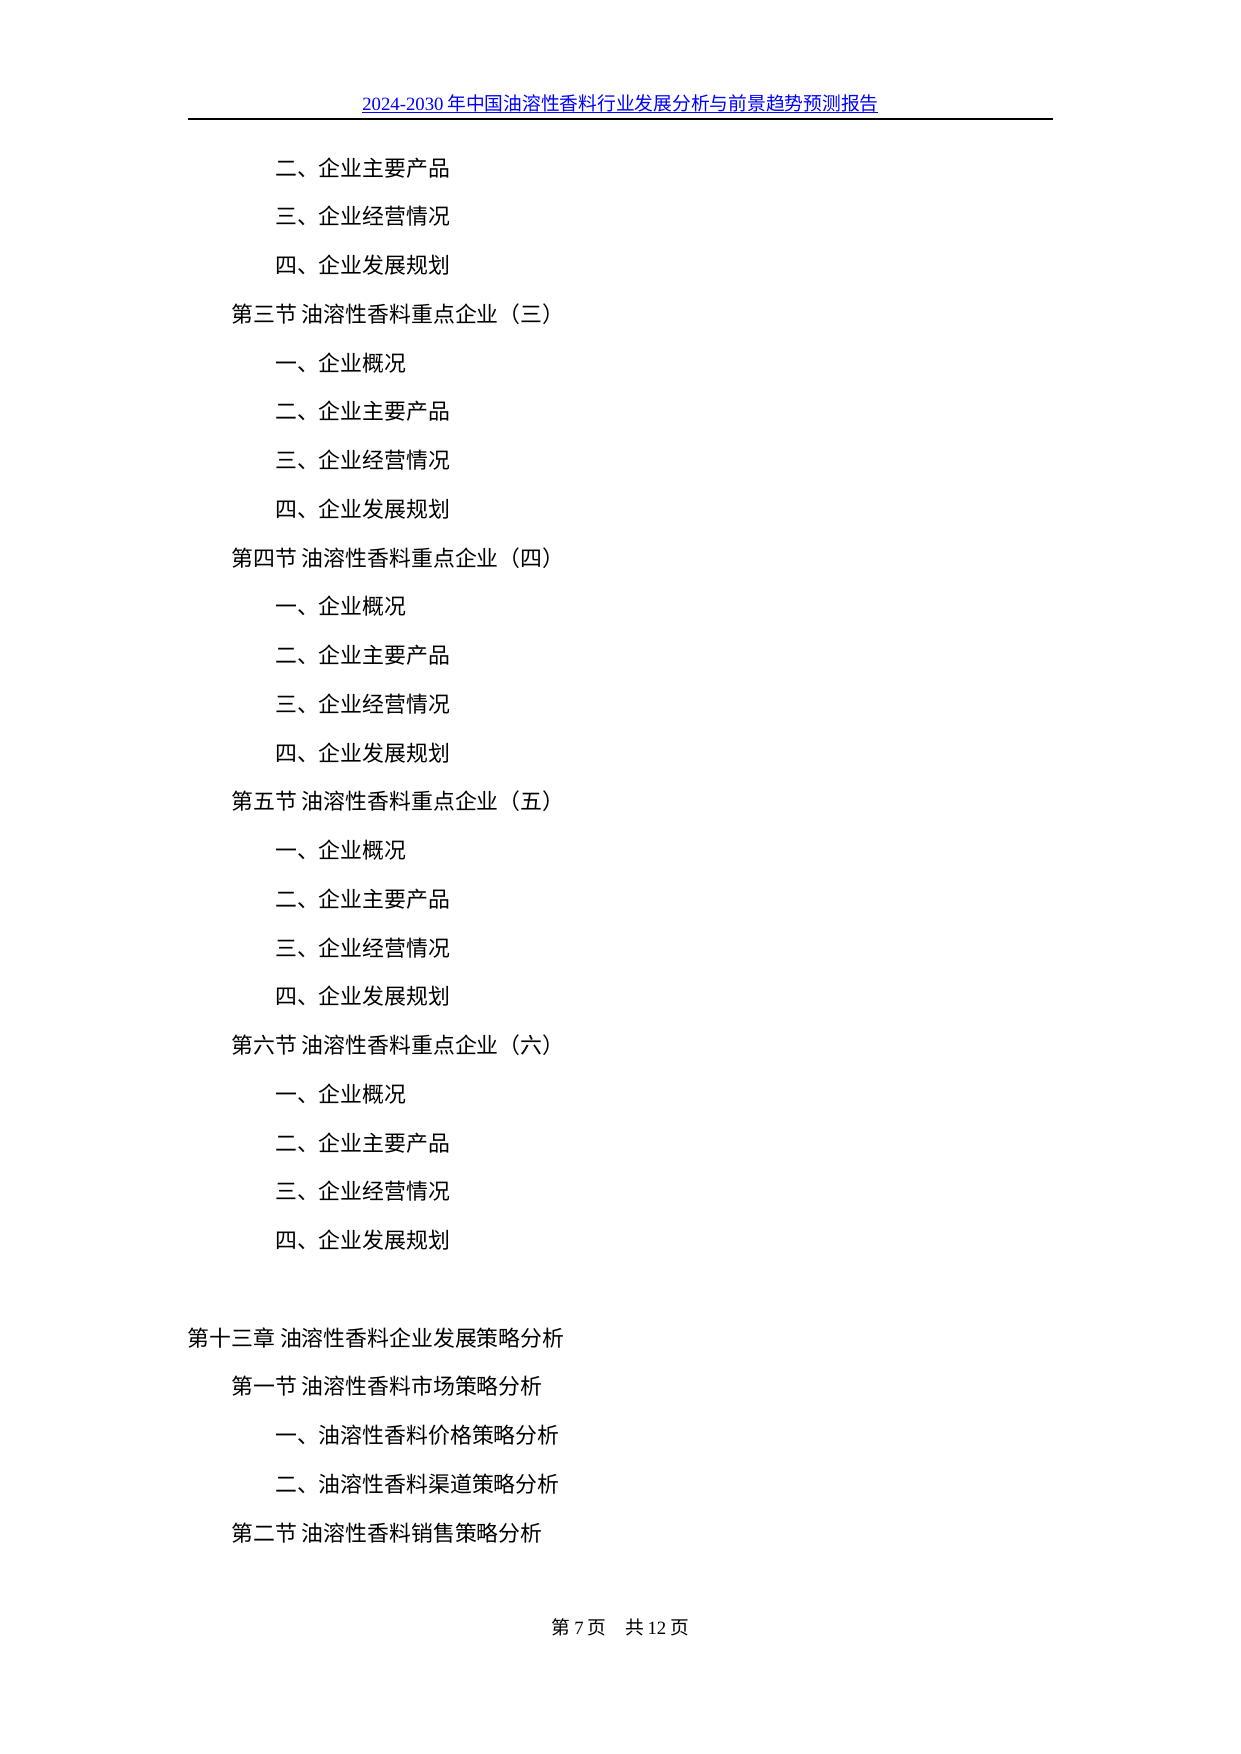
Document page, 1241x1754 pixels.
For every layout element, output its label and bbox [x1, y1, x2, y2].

text [187, 150, 1053, 1548]
